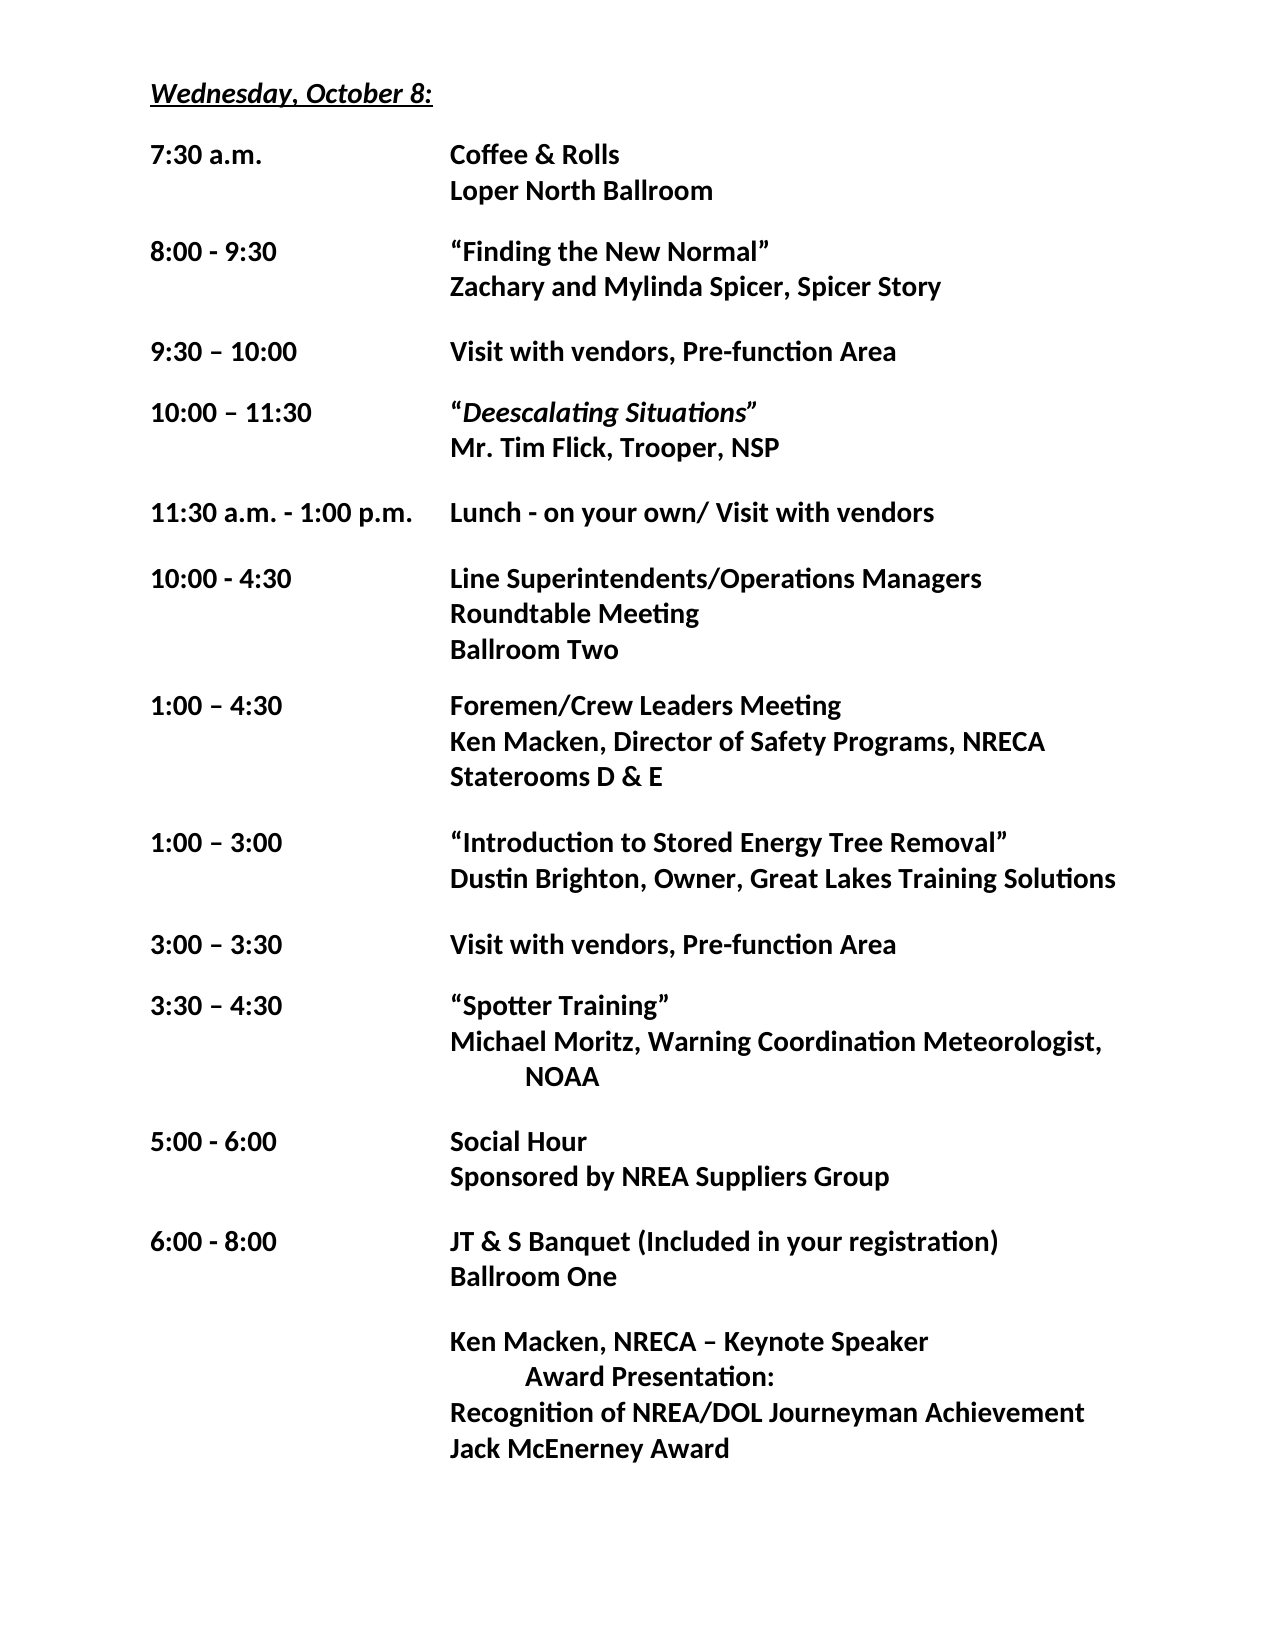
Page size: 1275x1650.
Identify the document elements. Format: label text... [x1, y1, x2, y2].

text Wednesday, October 8: [150, 75, 1125, 111]
text Ken Macken, Director of Safety Programs, NRECA [150, 723, 1125, 758]
text 8:00 - 9:30 “Finding the New Normal” [150, 233, 1125, 268]
text Michael Moritz, Warning Coordination Meteorologist, NOAA [150, 1023, 1125, 1094]
text Ken Macken, NRECA – Keynote Speaker Award Presentation: [150, 1323, 1125, 1394]
text 1:00 – 3:00 “Introduction to Stored Energy Tree Removal” [150, 824, 1125, 860]
text 11:30 a.m. - 1:00 p.m. Lunch - on your own/ Visit with vendors [150, 494, 1125, 529]
text Jack McEnerney Award [450, 1430, 1125, 1465]
text Zachary and Mylinda Spicer, Spicer Story [150, 268, 1125, 304]
text 7:30 a.m. Coffee & Rolls [150, 136, 1125, 172]
text 3:00 – 3:30 Visit with vendors, Pre-function Area [150, 926, 1125, 962]
text Loper North Ballroom [375, 172, 1125, 207]
text Dustin Brighton, Owner, Great Lakes Training Solutions [150, 860, 1125, 896]
text Staterooms D & E [150, 758, 1125, 794]
text 10:00 – 11:30 “Deescalating Situations” [150, 394, 1125, 429]
text 6:00 - 8:00 JT & S Banquet (Included in your registration) [150, 1223, 1125, 1258]
text Sponsored by NREA Suppliers Group [375, 1158, 1125, 1194]
text Ballroom One [150, 1258, 1125, 1294]
text Roundtable Meeting [375, 596, 1125, 631]
text Ballroom Two [375, 631, 1125, 667]
text Recognition of NREA/DOL Journeyman Achievement [450, 1394, 1125, 1430]
text 9:30 – 10:00 Visit with vendors, Pre-function Area [150, 333, 1125, 368]
text 3:30 – 4:30 “Spotter Training” [150, 987, 1125, 1023]
text 10:00 - 4:30 Line Superintendents/Operations Managers [150, 560, 1125, 596]
text 1:00 – 4:30 Foremen/Crew Leaders Meeting [150, 687, 1125, 723]
text 5:00 - 6:00 Social Hour [150, 1123, 1125, 1158]
text Mr. Tim Flick, Trooper, NSP [150, 429, 1125, 465]
